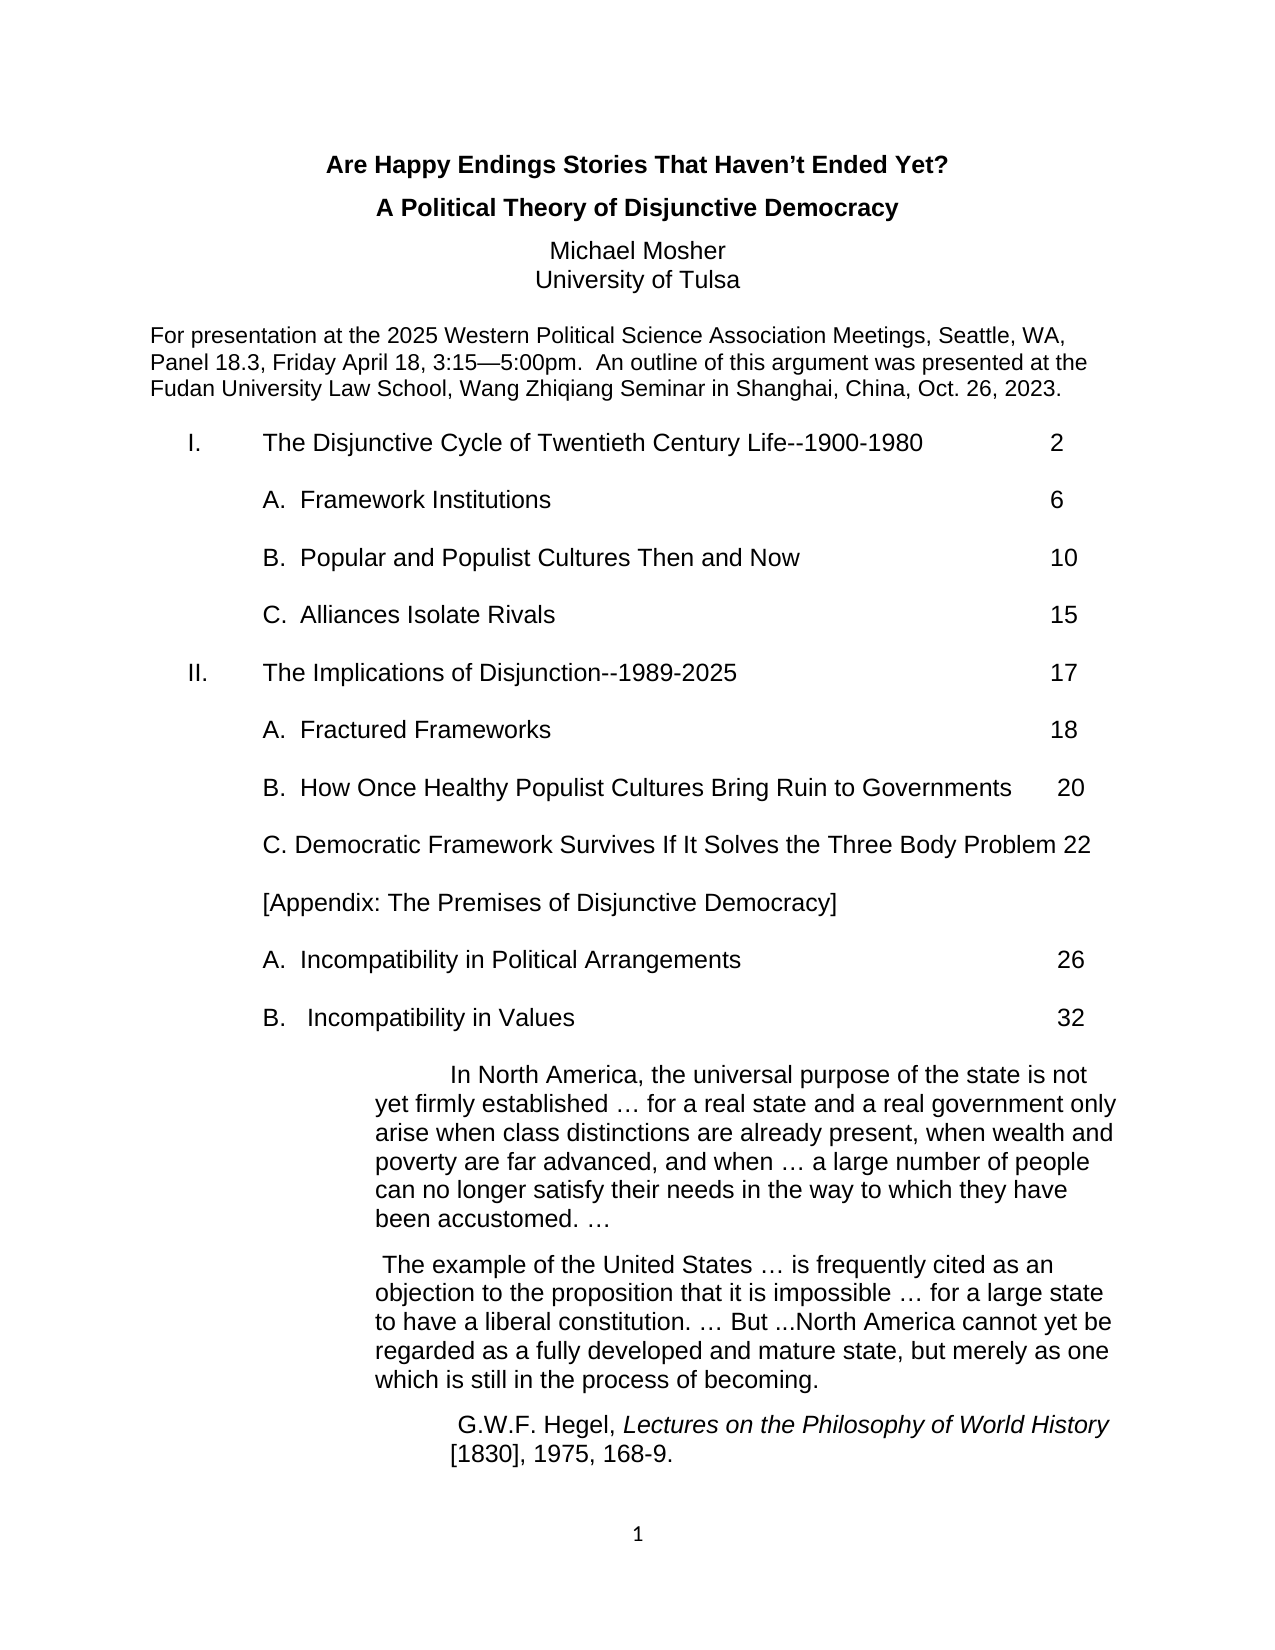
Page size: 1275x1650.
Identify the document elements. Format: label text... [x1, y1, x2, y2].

list Framework Institutions 6 [262, 485, 1125, 514]
list Incompatibility in Values 32 [262, 1003, 1125, 1032]
text Are Happy Endings Stories That Haven’t Ended Yet? [150, 150, 1125, 179]
text For presentation at the 2025 Western Political Science Association Meetings, Seattle, WA, Panel 18.3, Friday April 18, 3:15—5:00pm. An outline of this argument was presented at the Fudan University Law School, Wang Zhiqiang Seminar in Shanghai, China, Oct. 26, 2023. [150, 322, 1125, 402]
text Michael Mosher [150, 236, 1125, 265]
text The example of the United States … is frequently cited as an objection to the proposition that it is impossible … for a large state to have a liberal constitution. … But ...North America cannot yet be regarded as a fully developed and mature state, but merely as one which is still in the process of becoming. [375, 1249, 1125, 1393]
list Incompatibility in Political Arrangements 26 [262, 945, 1125, 974]
text A Political Theory of Disjunctive Democracy [150, 193, 1125, 222]
text University of Tulsa [150, 265, 1125, 294]
text G.W.F. Hegel, Lectures on the Philosophy of World History [1830], 1975, 168-9. [450, 1410, 1125, 1467]
list The Implications of Disjunction--1989-2025 17 [187, 658, 1125, 687]
list Popular and Populist Cultures Then and Now 10 [262, 543, 1125, 572]
list Fractured Frameworks 18 [262, 715, 1125, 744]
text C. Democratic Framework Survives If It Solves the Three Body Problem 22 [Appendix: The Premises of Disjunctive Democracy] [262, 830, 1125, 917]
list The Disjunctive Cycle of Twentieth Century Life--1900-1980 2 [187, 428, 1125, 457]
text In North America, the universal purpose of the state is not yet firmly established … for a real state and a real government only arise when class distinctions are already present, when wealth and poverty are far advanced, and when … a large number of people can no longer satisfy their needs in the way to which they have been accustomed. … [375, 1060, 1125, 1233]
list Alliances Isolate Rivals 15 [262, 600, 1125, 629]
list How Once Healthy Populist Cultures Bring Ruin to Governments 20 [262, 773, 1125, 802]
